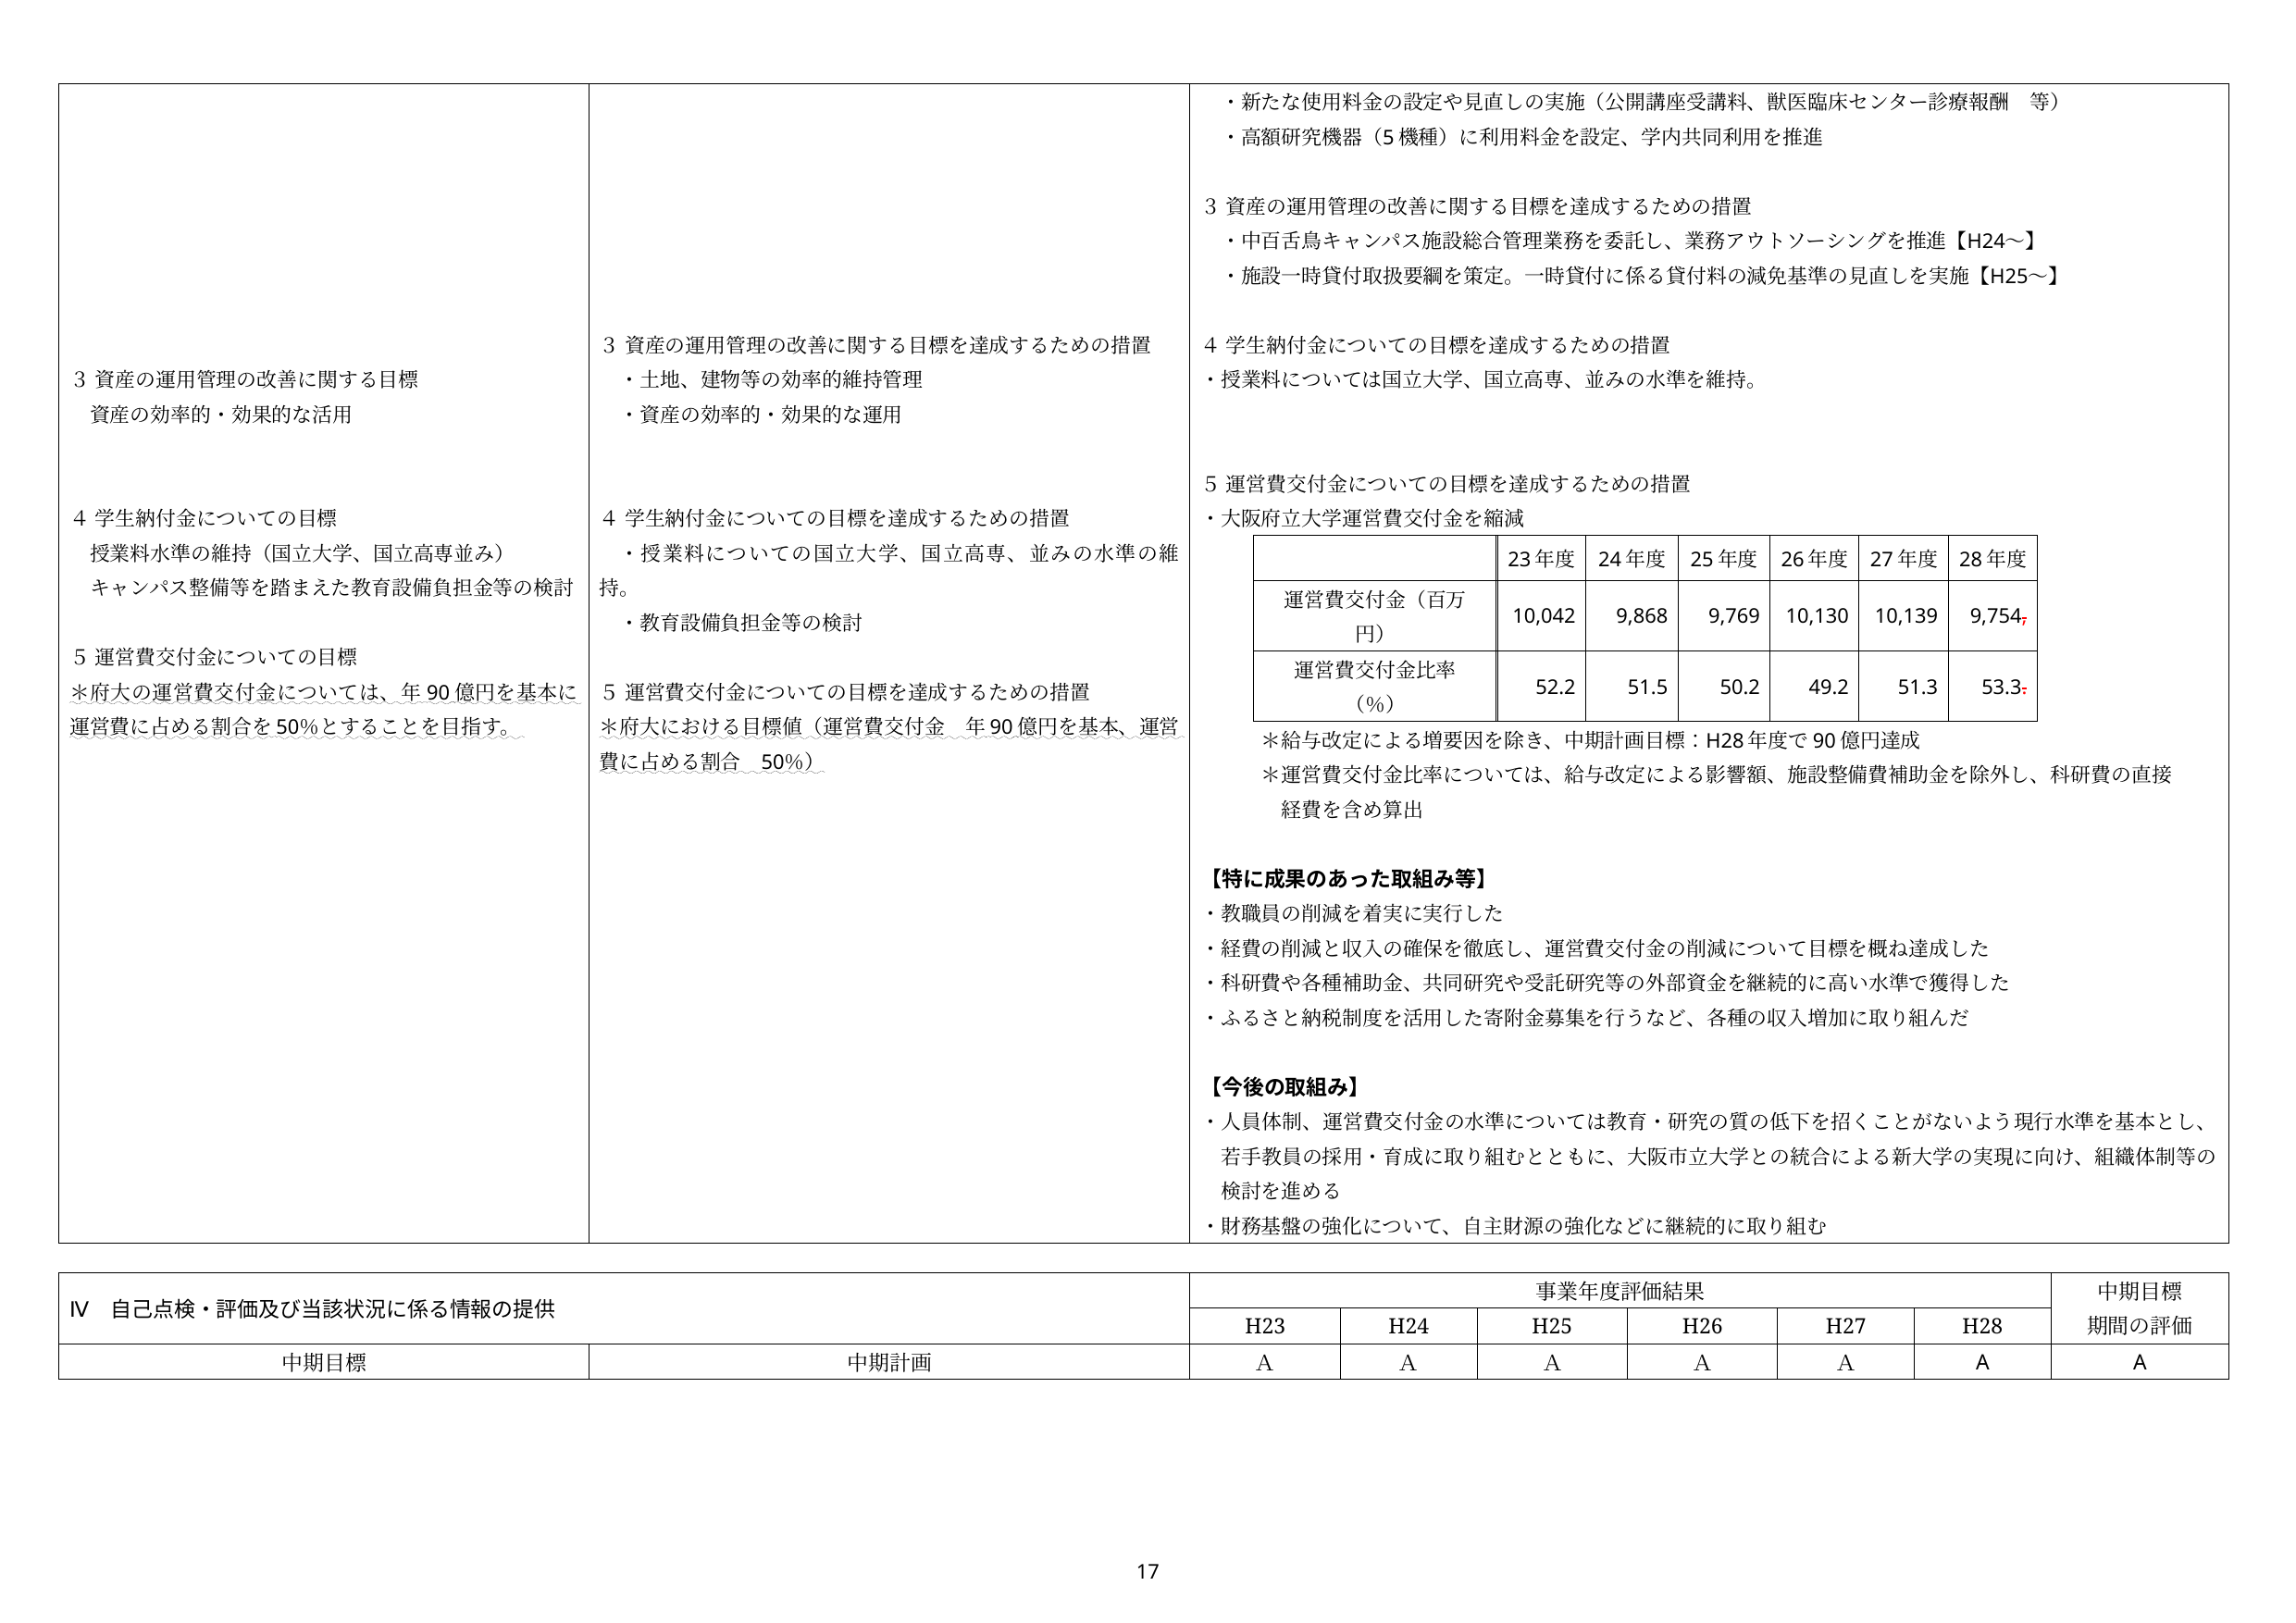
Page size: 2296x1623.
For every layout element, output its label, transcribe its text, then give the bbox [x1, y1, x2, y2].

table_cell H26 [1628, 1308, 1777, 1344]
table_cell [1190, 84, 2228, 1242]
table_cell H28 [1915, 1308, 2051, 1344]
table_cell A [1915, 1344, 2051, 1379]
table_cell Ａ [1778, 1344, 1914, 1379]
table_header 中期目標 期間の評価 [2052, 1273, 2228, 1344]
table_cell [59, 84, 589, 1242]
table_cell H24 [1341, 1308, 1477, 1344]
table_cell H23 [1190, 1308, 1340, 1344]
table_cell H25 [1478, 1308, 1627, 1344]
table_header 事業年度評価結果 [1190, 1273, 2051, 1307]
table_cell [590, 84, 1189, 1242]
table_cell Ａ [1190, 1344, 1340, 1379]
table_cell Ａ [1341, 1344, 1477, 1379]
table_cell Ａ [1478, 1344, 1627, 1379]
table_cell Ａ [1628, 1344, 1777, 1379]
table_cell H27 [1778, 1308, 1914, 1344]
table_header Ⅳ 自己点検・評価及び当該状況に係る情報の提供 [59, 1273, 1189, 1344]
table_cell 中期計画 [590, 1344, 1189, 1379]
table_cell 中期目標 [59, 1344, 589, 1379]
table_cell A [2052, 1344, 2228, 1379]
